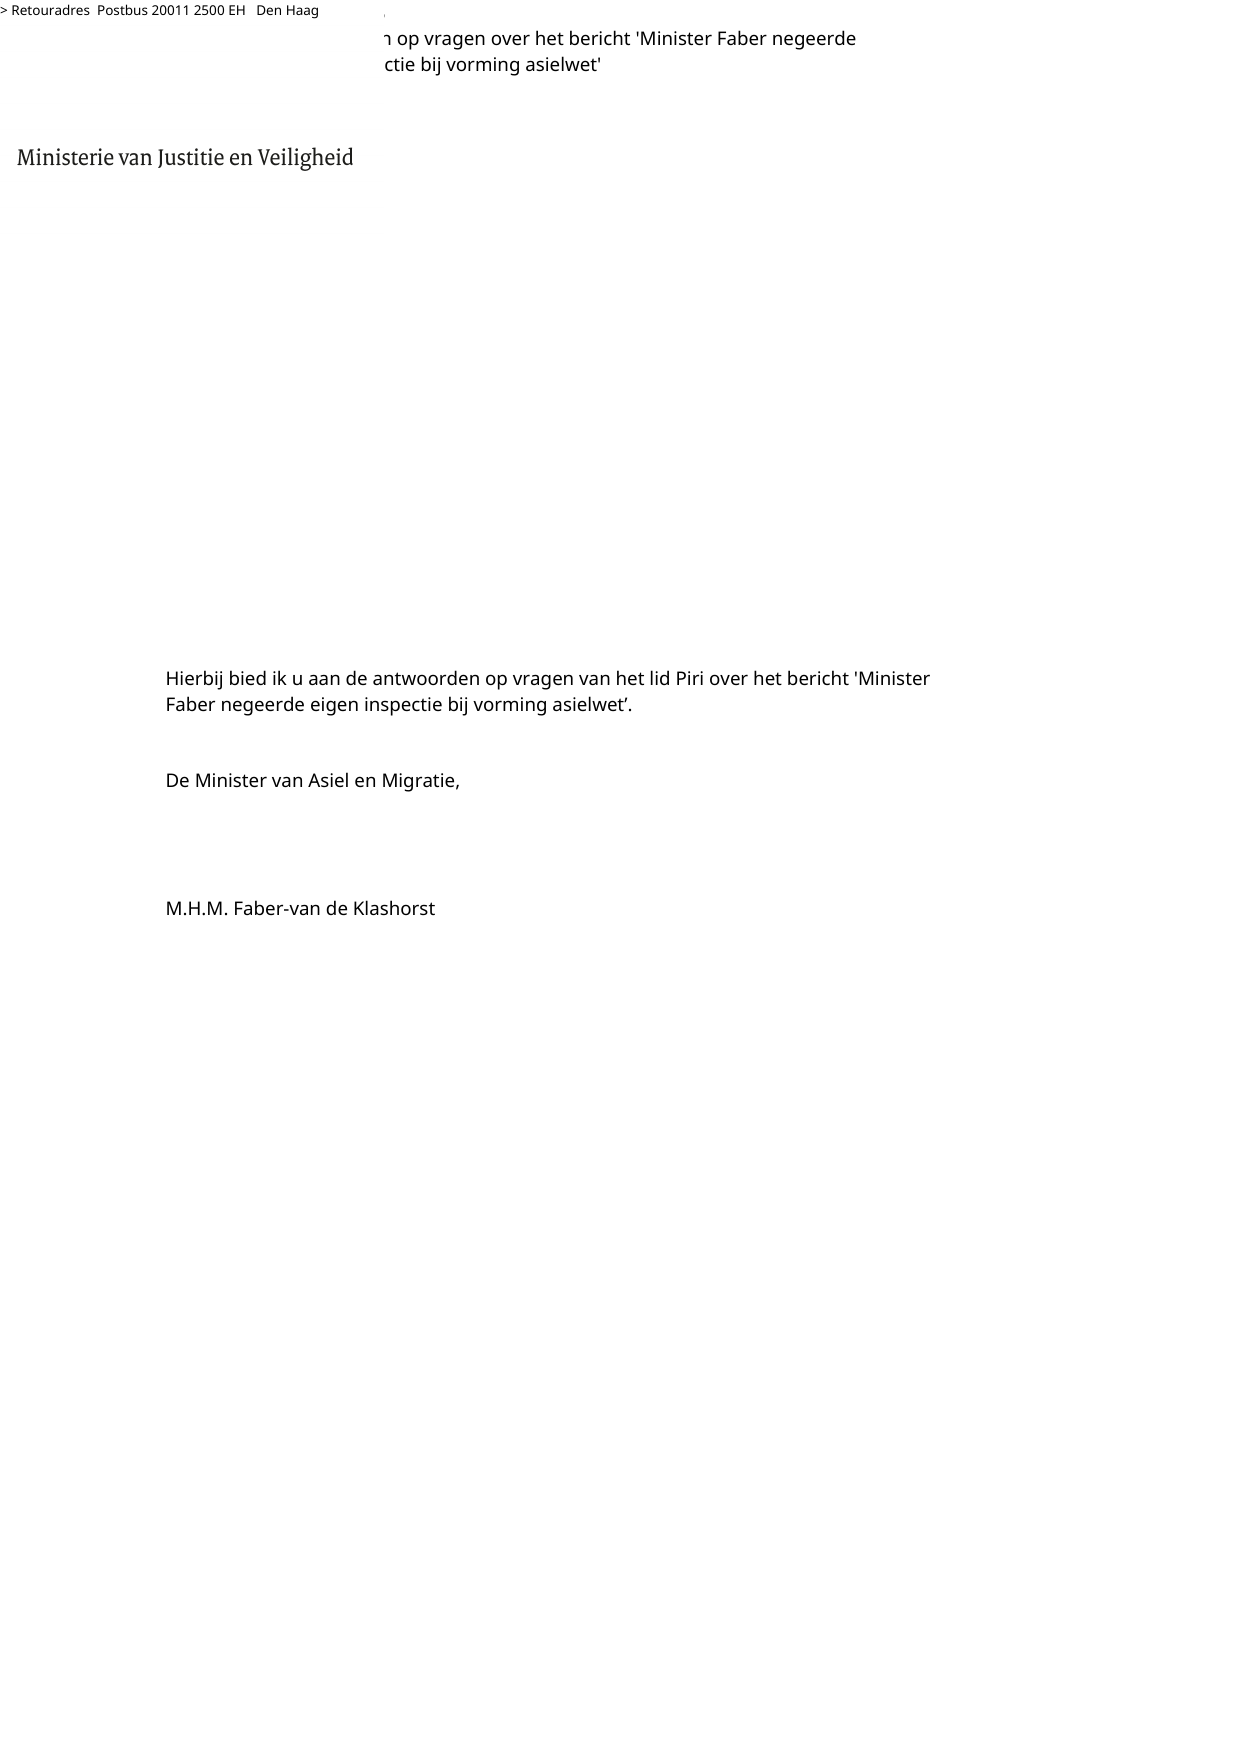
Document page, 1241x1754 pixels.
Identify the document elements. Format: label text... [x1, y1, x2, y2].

text De Minister van Asiel en Migratie, [165, 768, 951, 793]
text M.H.M. Faber-van de Klashorst [165, 895, 951, 921]
text Hierbij bied ik u aan de antwoorden op vragen van het lid Piri over het bericht 'Minister Faber negeerde eigen inspectie bij vorming asielwet’. [165, 666, 951, 717]
picture [0, 0, 384, 260]
